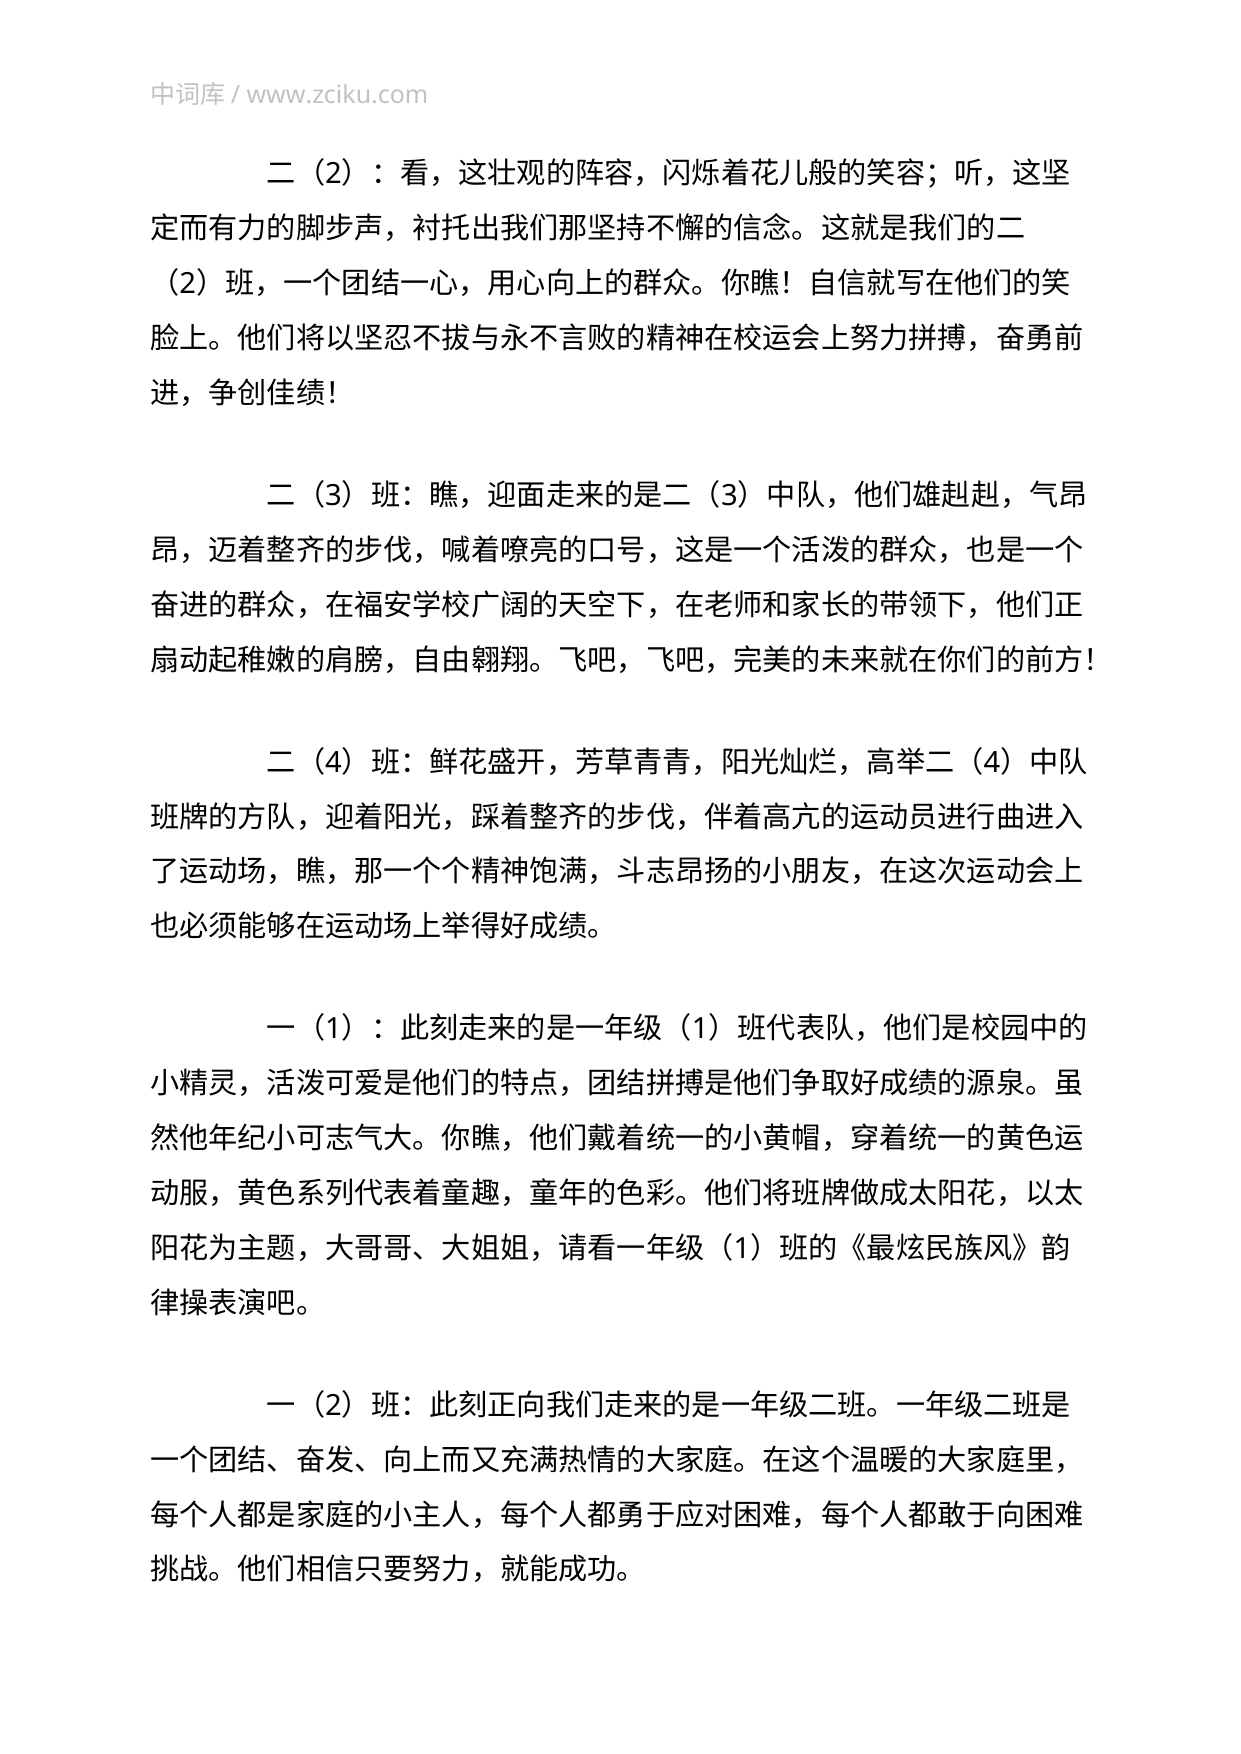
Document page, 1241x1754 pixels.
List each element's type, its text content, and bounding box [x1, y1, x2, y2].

text 二（3）班：瞧，迎面走来的是二（3）中队，他们雄赳赳，气昂昂，迈着整齐的步伐，喊着嘹亮的口号，这是一个活泼的群众，也是一个奋进的群众，在福安学校广阔的天空下，在老师和家长的带领下，他们正扇动起稚嫩的肩膀，自由翱翔。飞吧，飞吧，完美的未来就在你们的前方！ [150, 472, 1090, 679]
text 一（2）班：此刻正向我们走来的是一年级二班。一年级二班是一个团结、奋发、向上而又充满热情的大家庭。在这个温暖的大家庭里，每个人都是家庭的小主人，每个人都勇于应对困难，每个人都敢于向困难挑战。他们相信只要努力，就能成功。 [150, 1381, 1090, 1588]
text 二（2）：看，这壮观的阵容，闪烁着花儿般的笑容；听，这坚定而有力的脚步声，衬托出我们那坚持不懈的信念。这就是我们的二（2）班，一个团结一心，用心向上的群众。你瞧！自信就写在他们的笑脸上。他们将以坚忍不拔与永不言败的精神在校运会上努力拼搏，奋勇前进，争创佳绩！ [150, 150, 1090, 412]
text 二（4）班：鲜花盛开，芳草青青，阳光灿烂，高举二（4）中队班牌的方队，迎着阳光，踩着整齐的步伐，伴着高亢的运动员进行曲进入了运动场，瞧，那一个个精神饱满，斗志昂扬的小朋友，在这次运动会上也必须能够在运动场上举得好成绩。 [150, 738, 1090, 945]
text 一（1）：此刻走来的是一年级（1）班代表队，他们是校园中的小精灵，活泼可爱是他们的特点，团结拼搏是他们争取好成绩的源泉。虽然他年纪小可志气大。你瞧，他们戴着统一的小黄帽，穿着统一的黄色运动服，黄色系列代表着童趣，童年的色彩。他们将班牌做成太阳花，以太阳花为主题，大哥哥、大姐姐，请看一年级（1）班的《最炫民族风》韵律操表演吧。 [150, 1005, 1090, 1322]
